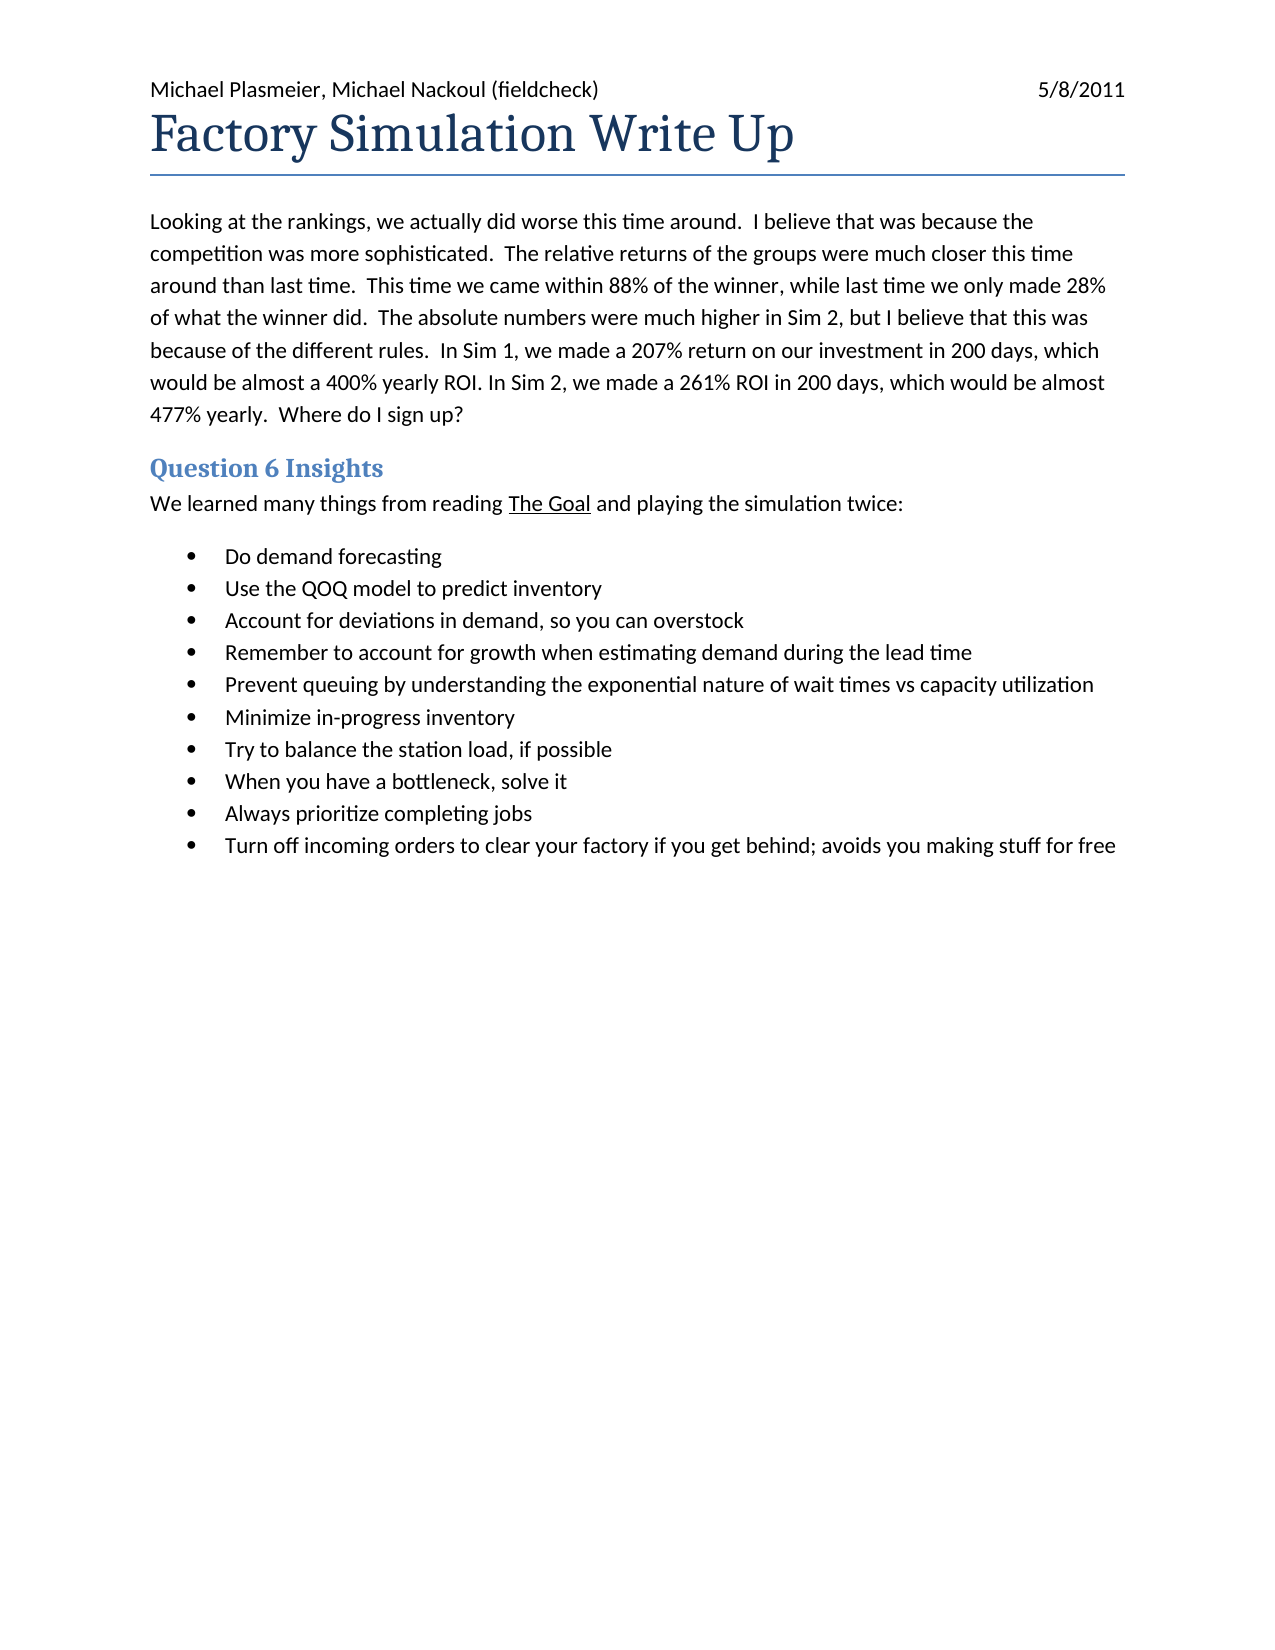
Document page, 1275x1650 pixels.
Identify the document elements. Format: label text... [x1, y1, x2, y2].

list Remember to account for growth when estimating demand during the lead time [187, 638, 1125, 666]
list Do demand forecasting [187, 542, 1125, 570]
list When you have a bottleneck, solve it [187, 767, 1125, 795]
text We learned many things from reading The Goal and playing the simulation twice: [150, 489, 1125, 517]
list Minimize in-progress inventory [187, 703, 1125, 731]
list Turn off incoming orders to clear your factory if you get behind; avoids you making stuff for free [187, 832, 1125, 859]
list Always prioritize completing jobs [187, 799, 1125, 827]
text Looking at the rankings, we actually did worse this time around. I believe that was because the competition was more sophisticated. The relative returns of the groups were much closer this time around than last time. This time we came within 88% of the winner, while last time we only made 28% of what the winner did. The absolute numbers were much higher in Sim 2, but I believe that this was because of the different rules. In Sim 1, we made a 207% return on our investment in 200 days, which would be almost a 400% yearly ROI. In Sim 2, we made a 261% ROI in 200 days, which would be almost 477% yearly. Where do I sign up? [150, 207, 1125, 428]
list Prevent queuing by understanding the exponential nature of wait times vs capacity utilization [187, 671, 1125, 699]
subtitle Question 6 Insights [150, 453, 1125, 484]
list Account for deviations in demand, so you can overstock [187, 606, 1125, 634]
list Try to balance the station load, if possible [187, 735, 1125, 763]
list Use the QOQ model to predict inventory [187, 574, 1125, 602]
